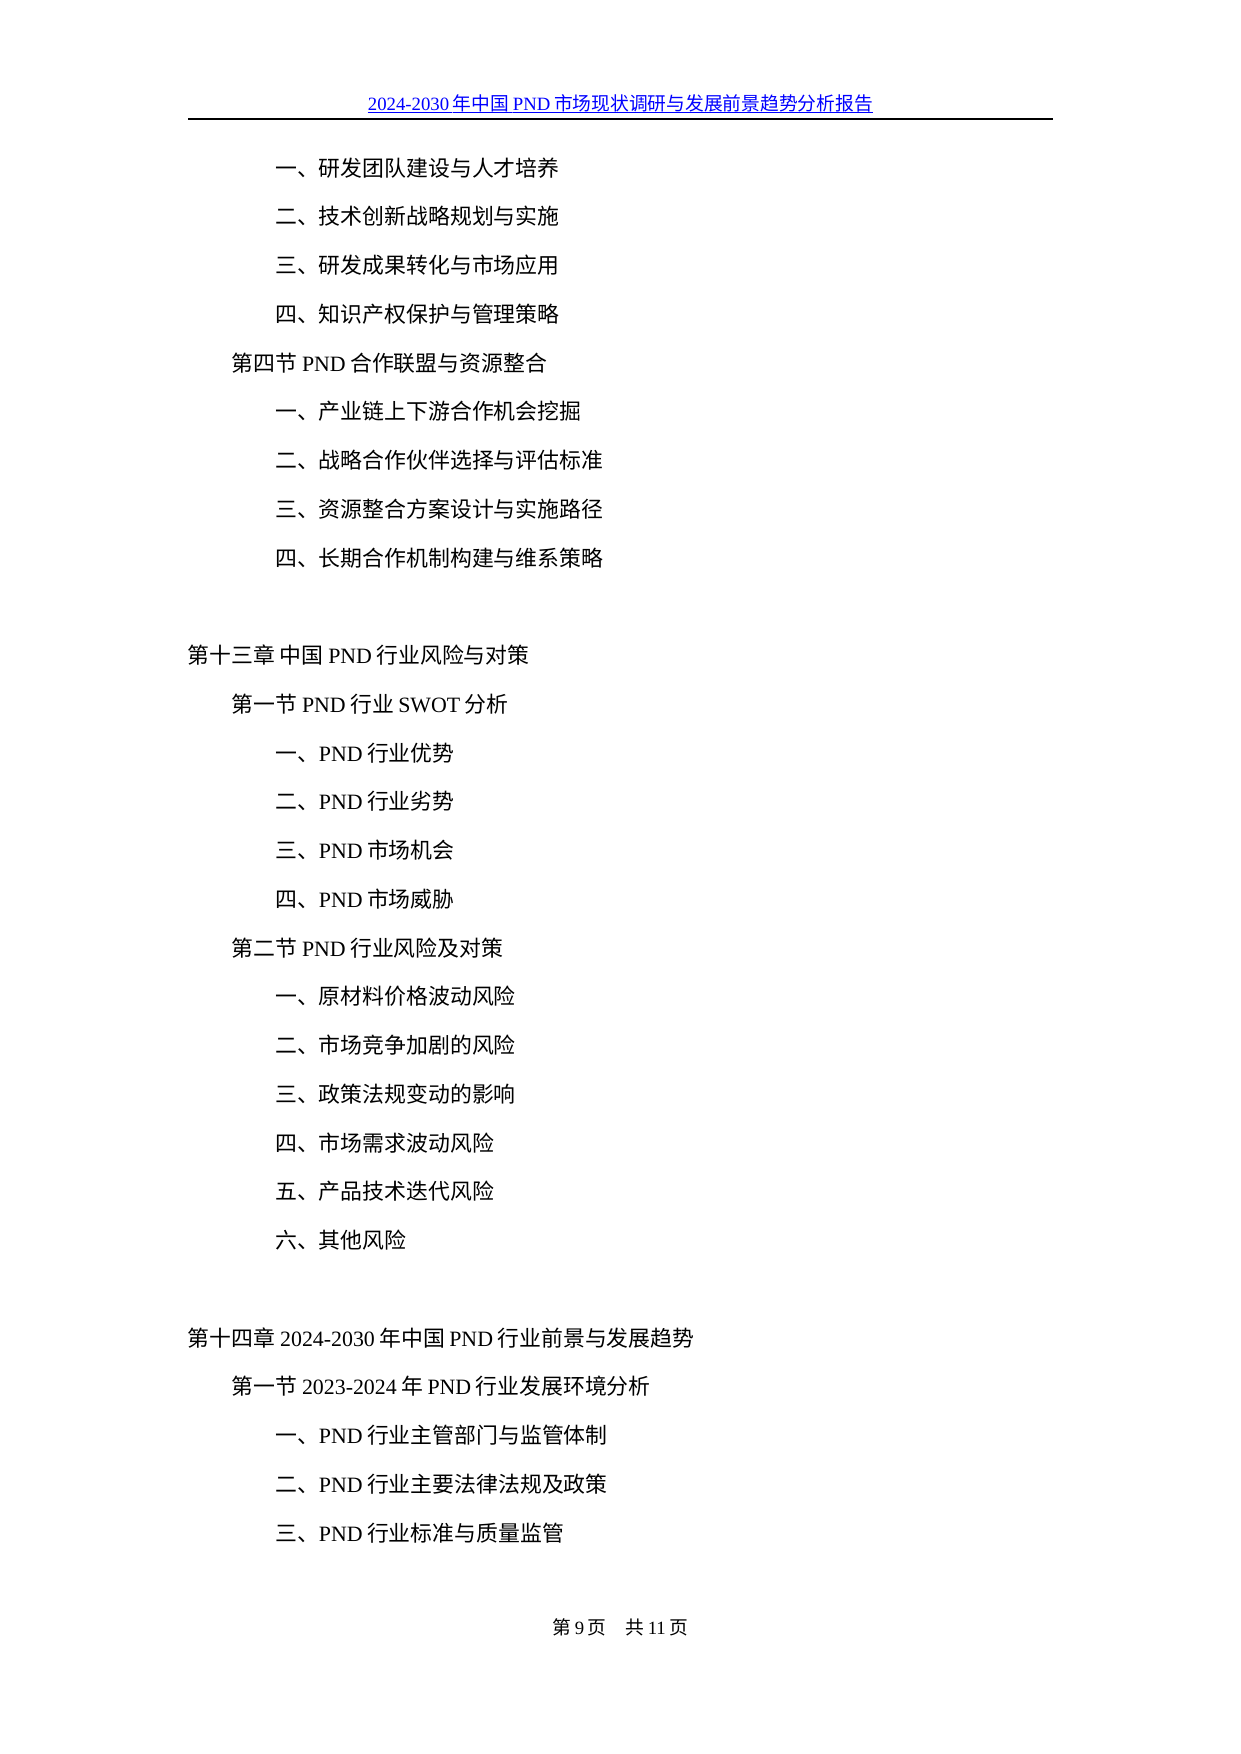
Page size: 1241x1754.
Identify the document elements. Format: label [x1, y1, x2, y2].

text [187, 150, 1053, 1548]
